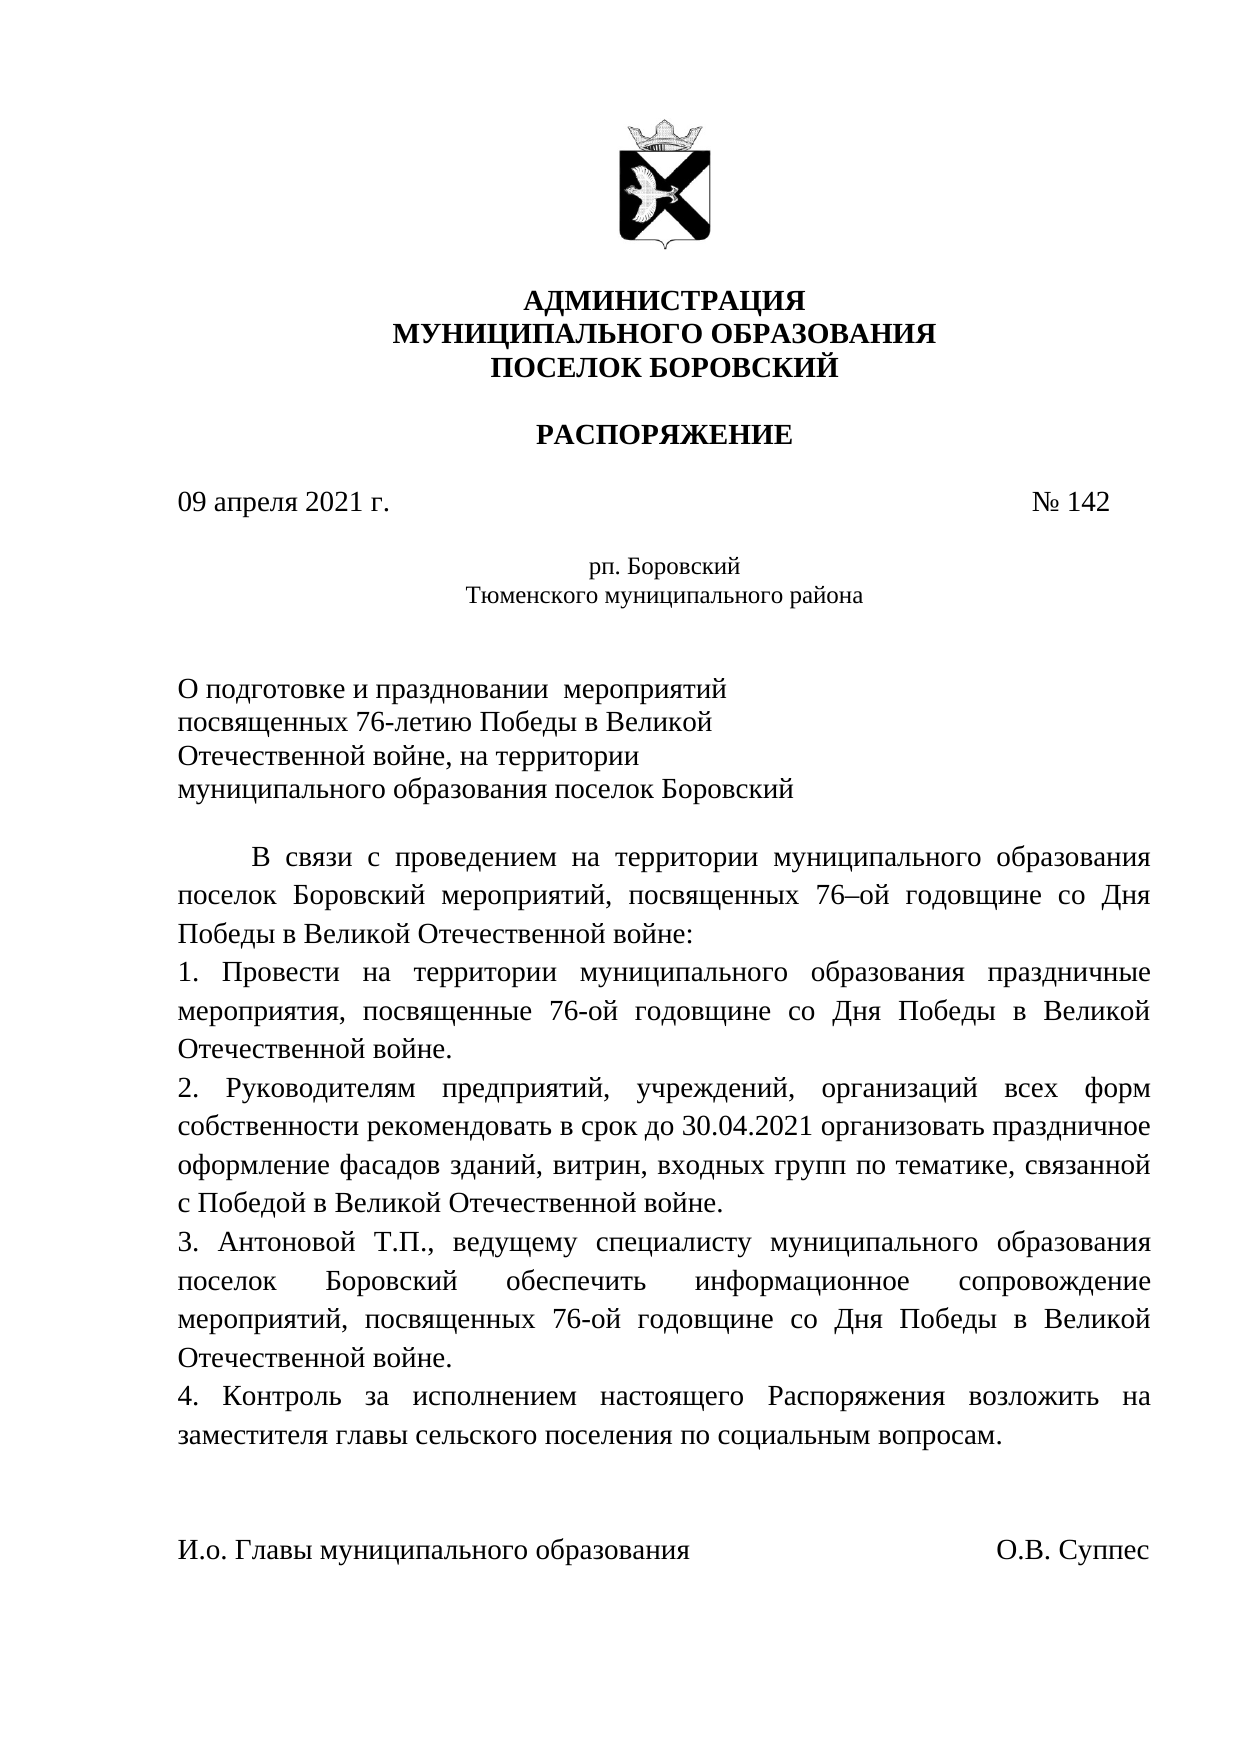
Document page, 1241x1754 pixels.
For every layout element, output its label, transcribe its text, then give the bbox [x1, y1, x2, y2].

text В связи с проведением на территории муниципального образования поселок Боровский мероприятий, посвященных 76–ой годовщине со Дня Победы в Великой Отечественной войне: [177, 839, 1152, 949]
text МУНИЦИПАЛЬНОГО ОБРАЗОВАНИЯ [177, 316, 1152, 350]
text РАСПОРЯЖЕНИЕ [177, 417, 1152, 451]
text рп. Боровский [177, 551, 1152, 580]
text И.о. Главы муниципального образования О.В. Суппес [177, 1532, 1152, 1566]
picture [617, 118, 712, 250]
text 1. Провести на территории муниципального образования праздничные мероприятия, посвященные 76-ой годовщине со Дня Победы в Великой Отечественной войне. [177, 954, 1152, 1065]
text 2. Руководителям предприятий, учреждений, организаций всех форм собственности рекомендовать в срок до 30.04.2021 организовать праздничное оформление фасадов зданий, витрин, входных групп по тематике, связанной с Победой в Великой Отечественной войне. [177, 1070, 1152, 1219]
text 09 апреля 2021 г. № 142 [177, 484, 1152, 518]
text Тюменского муниципального района [177, 580, 1152, 609]
text 4. Контроль за исполнением настоящего Распоряжения возложить на заместителя главы сельского поселения по социальным вопросам. [177, 1378, 1152, 1450]
text посвященных 76-летию Победы в Великой [177, 704, 1152, 738]
text Отечественной войне, на территории [177, 738, 1152, 772]
text ПОСЕЛОК БОРОВСКИЙ [177, 350, 1152, 383]
text 3. Антоновой Т.П., ведущему специалисту муниципального образования поселок Боровский обеспечить информационное сопровождение мероприятий, посвященных 76-ой годовщине со Дня Победы в Великой Отечественной войне. [177, 1224, 1152, 1373]
text О подготовке и праздновании мероприятий [177, 671, 1152, 704]
text муниципального образования поселок Боровский [177, 772, 1152, 805]
text АДМИНИСТРАЦИЯ [177, 283, 1152, 316]
